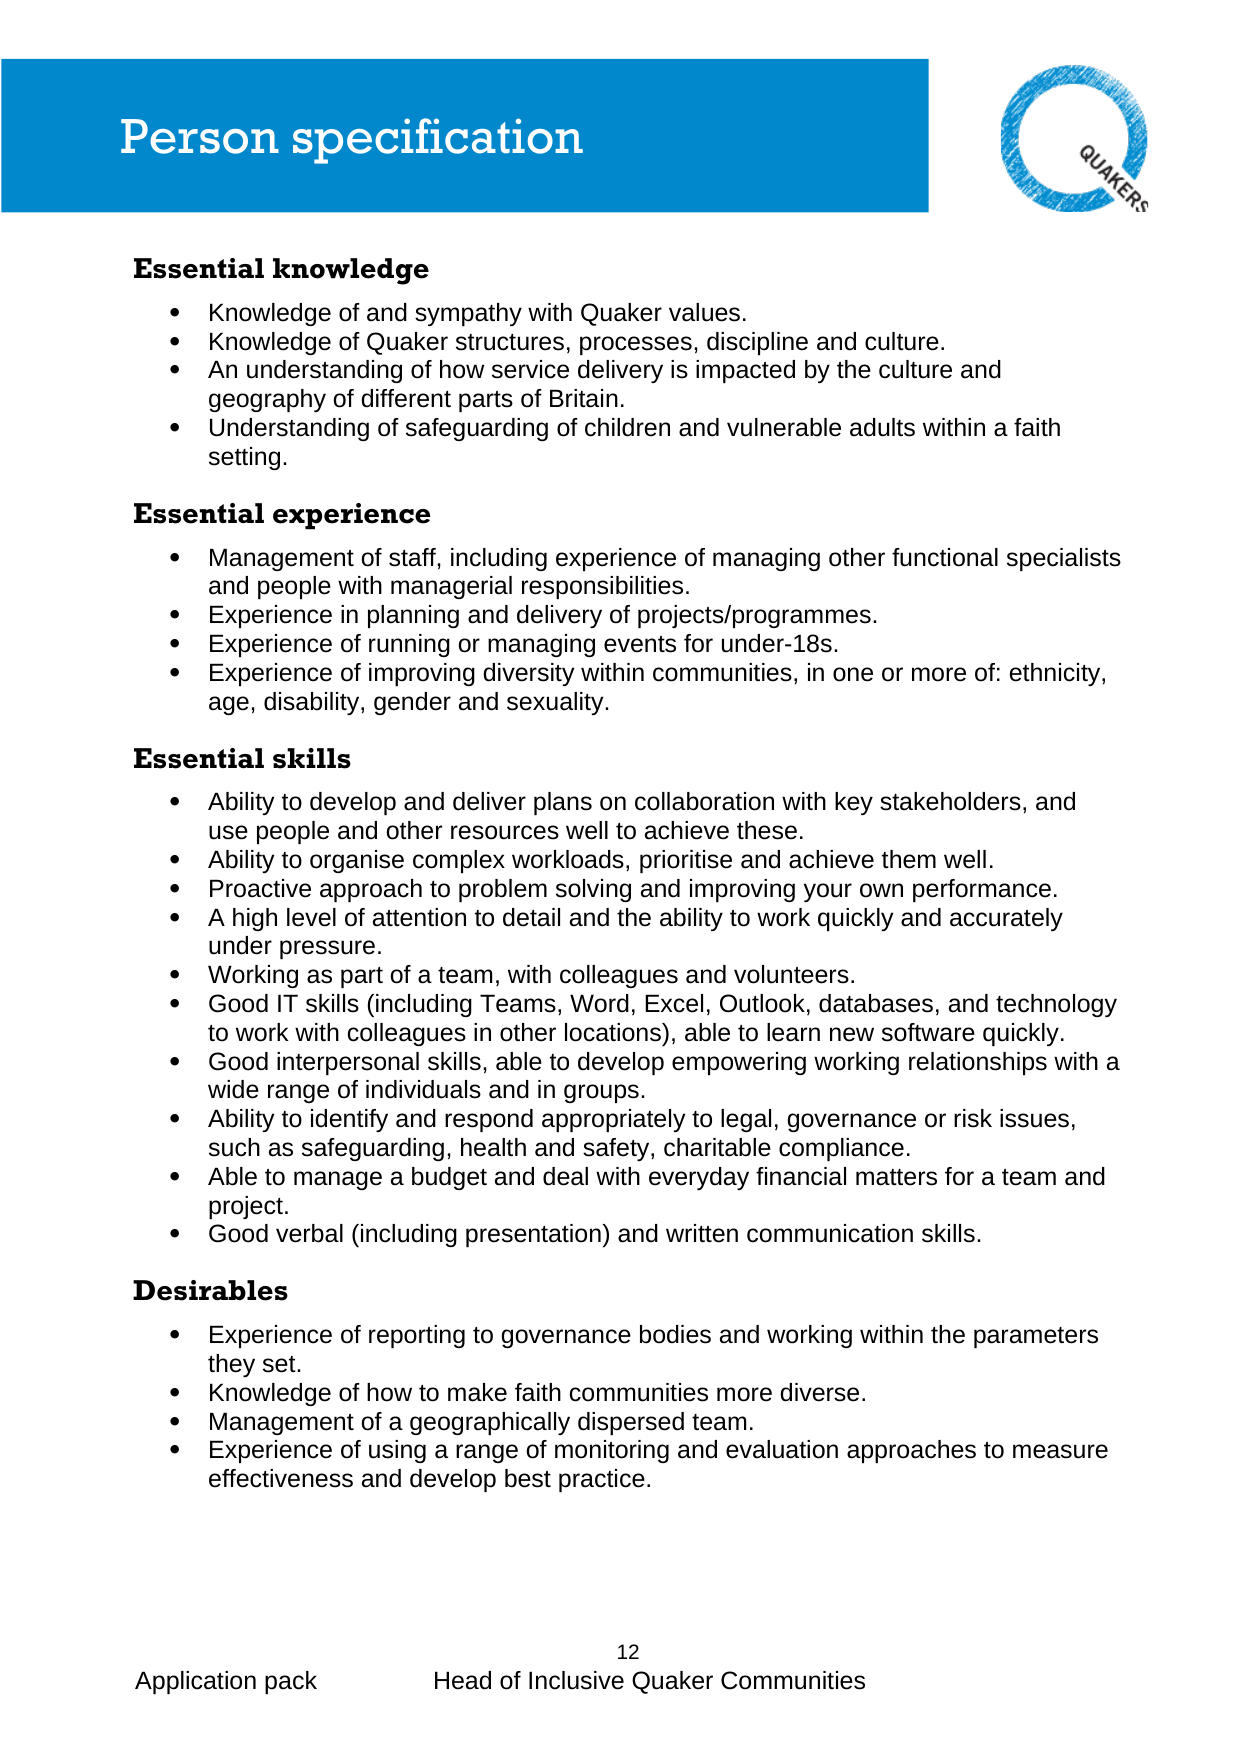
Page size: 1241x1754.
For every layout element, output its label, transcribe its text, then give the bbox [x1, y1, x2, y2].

list Knowledge of Quaker structures, processes, discipline and culture. [170, 327, 1123, 356]
list A high level of attention to detail and the ability to work quickly and accurately under pressure. [170, 902, 1123, 960]
list Experience of reporting to governance bodies and working within the parameters they set. [170, 1320, 1123, 1378]
list Understanding of safeguarding of children and vulnerable adults within a faith setting. [170, 413, 1123, 471]
list An understanding of how service delivery is impacted by the culture and geography of different parts of Britain. [170, 356, 1123, 413]
list Ability to identify and respond appropriately to legal, governance or risk issues, such as safeguarding, health and safety, charitable compliance. [170, 1104, 1123, 1162]
list Good verbal (including presentation) and written communication skills. [170, 1219, 1123, 1248]
list Ability to develop and deliver plans on collaboration with key stakeholders, and use people and other resources well to achieve these. [170, 787, 1123, 845]
list Experience of improving diversity within communities, in one or more of: ethnicity, age, disability, gender and sexuality. [170, 658, 1123, 715]
list Experience of running or managing events for under-18s. [170, 629, 1123, 658]
list Knowledge of and sympathy with Quaker values. [170, 298, 1123, 327]
list Experience in planning and delivery of projects/programmes. [170, 600, 1123, 629]
list Good IT skills (including Teams, Word, Excel, Outlook, databases, and technology to work with colleagues in other locations), able to learn new software quickly. [170, 989, 1123, 1047]
list Ability to organise complex workloads, prioritise and achieve them well. [170, 845, 1123, 874]
list Experience of using a range of monitoring and evaluation approaches to measure effectiveness and develop best practice. [170, 1435, 1123, 1493]
list Knowledge of how to make faith communities more diverse. [170, 1378, 1123, 1406]
subtitle Essential skills [133, 740, 1123, 775]
list Management of staff, including experience of managing other functional specialists and people with managerial responsibilities. [170, 542, 1123, 600]
list Proactive approach to problem solving and improving your own performance. [170, 874, 1123, 902]
text Essential knowledge [133, 251, 1123, 285]
subtitle Desirables [133, 1273, 1123, 1307]
subtitle Essential experience [133, 496, 1123, 530]
list Able to manage a budget and deal with everyday financial matters for a team and project. [170, 1162, 1123, 1219]
list Management of a geographically dispersed team. [170, 1406, 1123, 1435]
list Working as part of a team, with colleagues and volunteers. [170, 960, 1123, 989]
list Good interpersonal skills, able to develop empowering working relationships with a wide range of individuals and in groups. [170, 1047, 1123, 1104]
